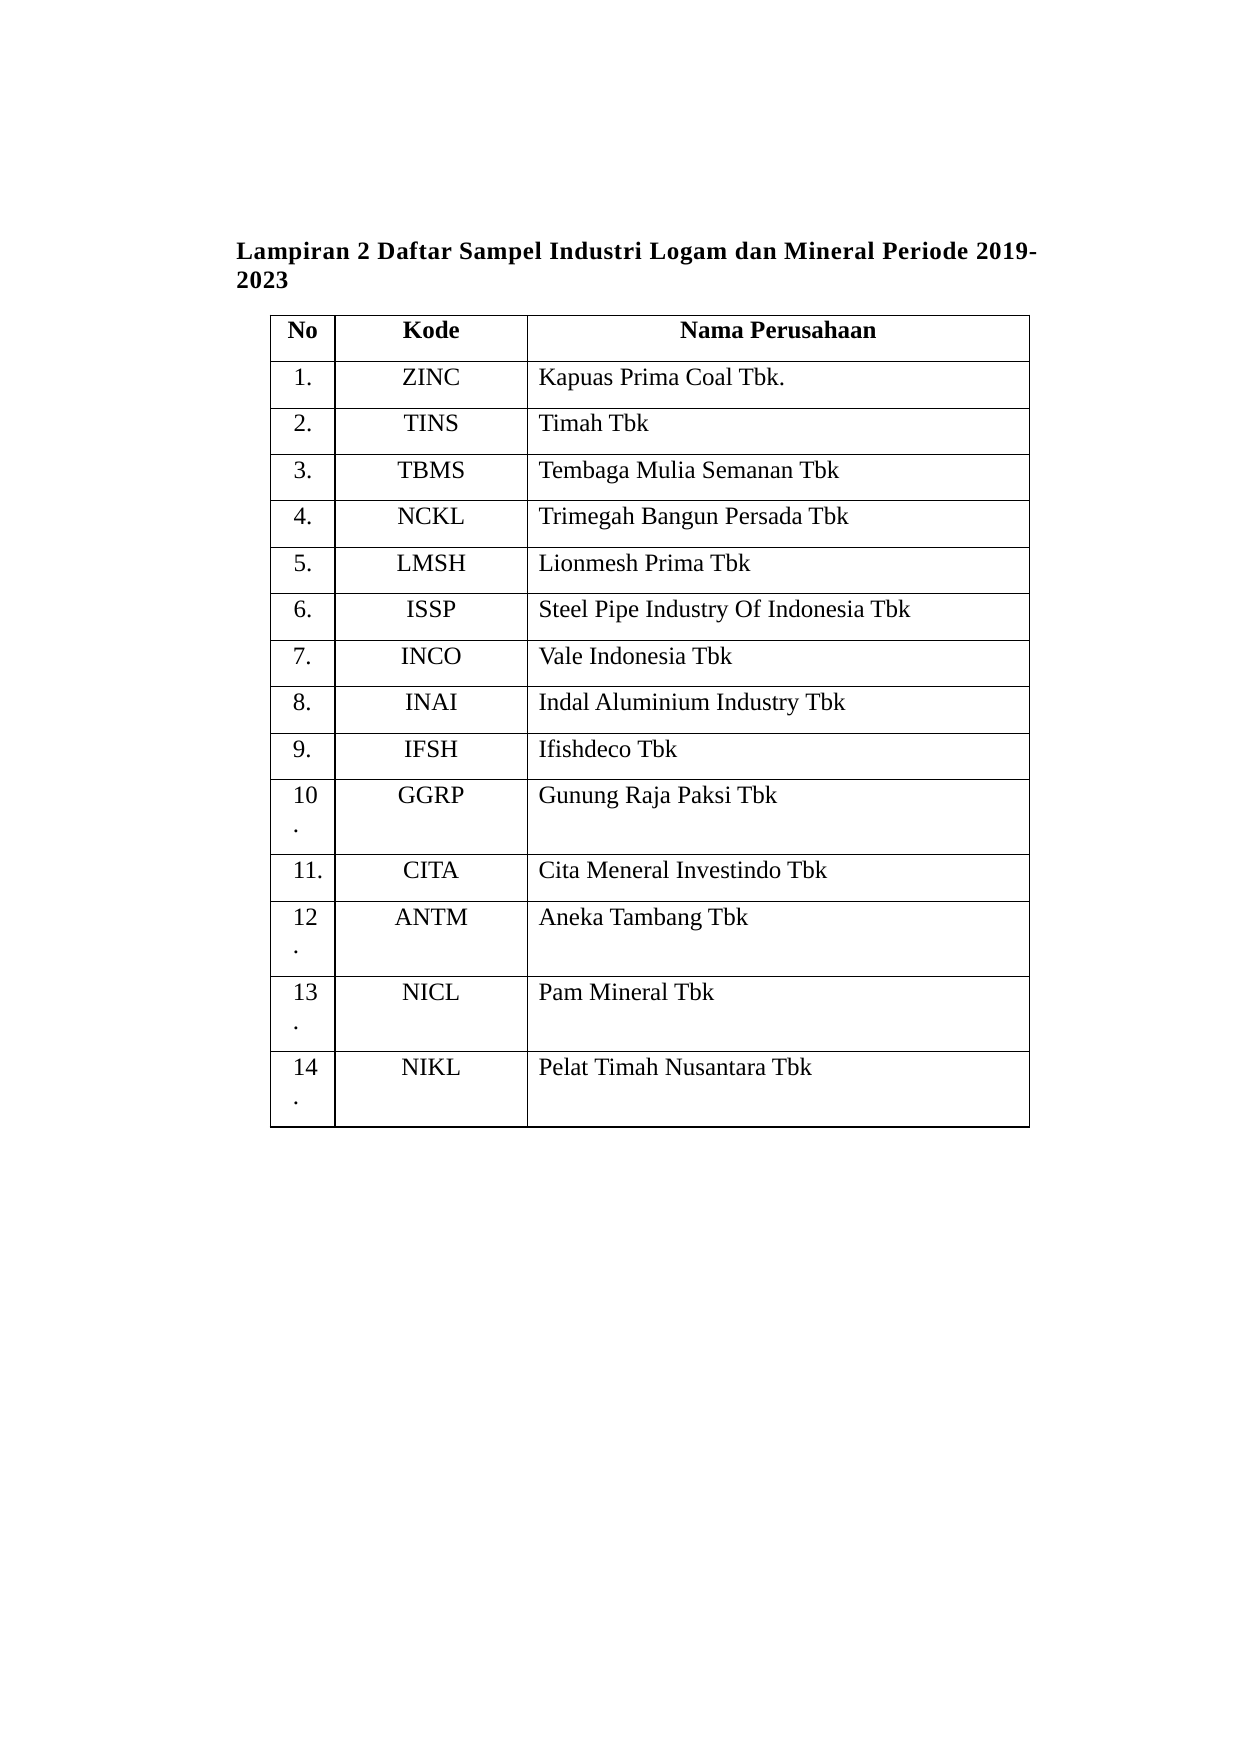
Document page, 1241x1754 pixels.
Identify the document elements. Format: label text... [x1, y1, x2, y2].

table_cell Indal Aluminium Industry Tbk [528, 687, 1029, 733]
table_cell LMSH [336, 548, 527, 593]
table_cell 1. [271, 362, 334, 407]
table_cell 2. [271, 409, 334, 454]
table_cell Gunung Raja Paksi Tbk [528, 780, 1029, 854]
text Lampiran 2 Daftar Sampel Industri Logam dan Mineral Periode 2019-2023 [288, 236, 1063, 294]
table_cell 13. [271, 977, 334, 1051]
table_cell ZINC [336, 362, 527, 407]
table_cell Ifishdeco Tbk [528, 734, 1029, 779]
table_cell TINS [336, 409, 527, 454]
table_cell ISSP [336, 594, 527, 640]
table_cell ANTM [336, 902, 527, 976]
table_cell Trimegah Bangun Persada Tbk [528, 501, 1029, 547]
table_cell NIKL [336, 1052, 527, 1126]
table_cell 9. [271, 734, 334, 779]
table_header No [271, 316, 334, 361]
table_cell NICL [336, 977, 527, 1051]
table_cell 6. [271, 594, 334, 640]
table_cell Pelat Timah Nusantara Tbk [528, 1052, 1029, 1126]
table_cell 14. [271, 1052, 334, 1126]
table_header Nama Perusahaan [528, 316, 1029, 361]
table_cell 11. [271, 855, 334, 901]
table_cell GGRP [336, 780, 527, 854]
table_cell TBMS [336, 455, 527, 500]
table_cell 12. [271, 902, 334, 976]
table_cell Kapuas Prima Coal Tbk. [528, 362, 1029, 407]
table_cell IFSH [336, 734, 527, 779]
table_cell 7. [271, 641, 334, 686]
table_cell CITA [336, 855, 527, 901]
table_cell Vale Indonesia Tbk [528, 641, 1029, 686]
table_cell Pam Mineral Tbk [528, 977, 1029, 1051]
table_cell 10. [271, 780, 334, 854]
table_cell 4. [271, 501, 334, 547]
table_cell Lionmesh Prima Tbk [528, 548, 1029, 593]
table_cell Steel Pipe Industry Of Indonesia Tbk [528, 594, 1029, 640]
table_cell Timah Tbk [528, 409, 1029, 454]
table_cell INCO [336, 641, 527, 686]
table_cell INAI [336, 687, 527, 733]
table_cell Cita Meneral Investindo Tbk [528, 855, 1029, 901]
table_cell Aneka Tambang Tbk [528, 902, 1029, 976]
table_cell 8. [271, 687, 334, 733]
table_header Kode [336, 316, 527, 361]
table_cell Tembaga Mulia Semanan Tbk [528, 455, 1029, 500]
table_cell NCKL [336, 501, 527, 547]
table_cell 3. [271, 455, 334, 500]
table_cell 5. [271, 548, 334, 593]
